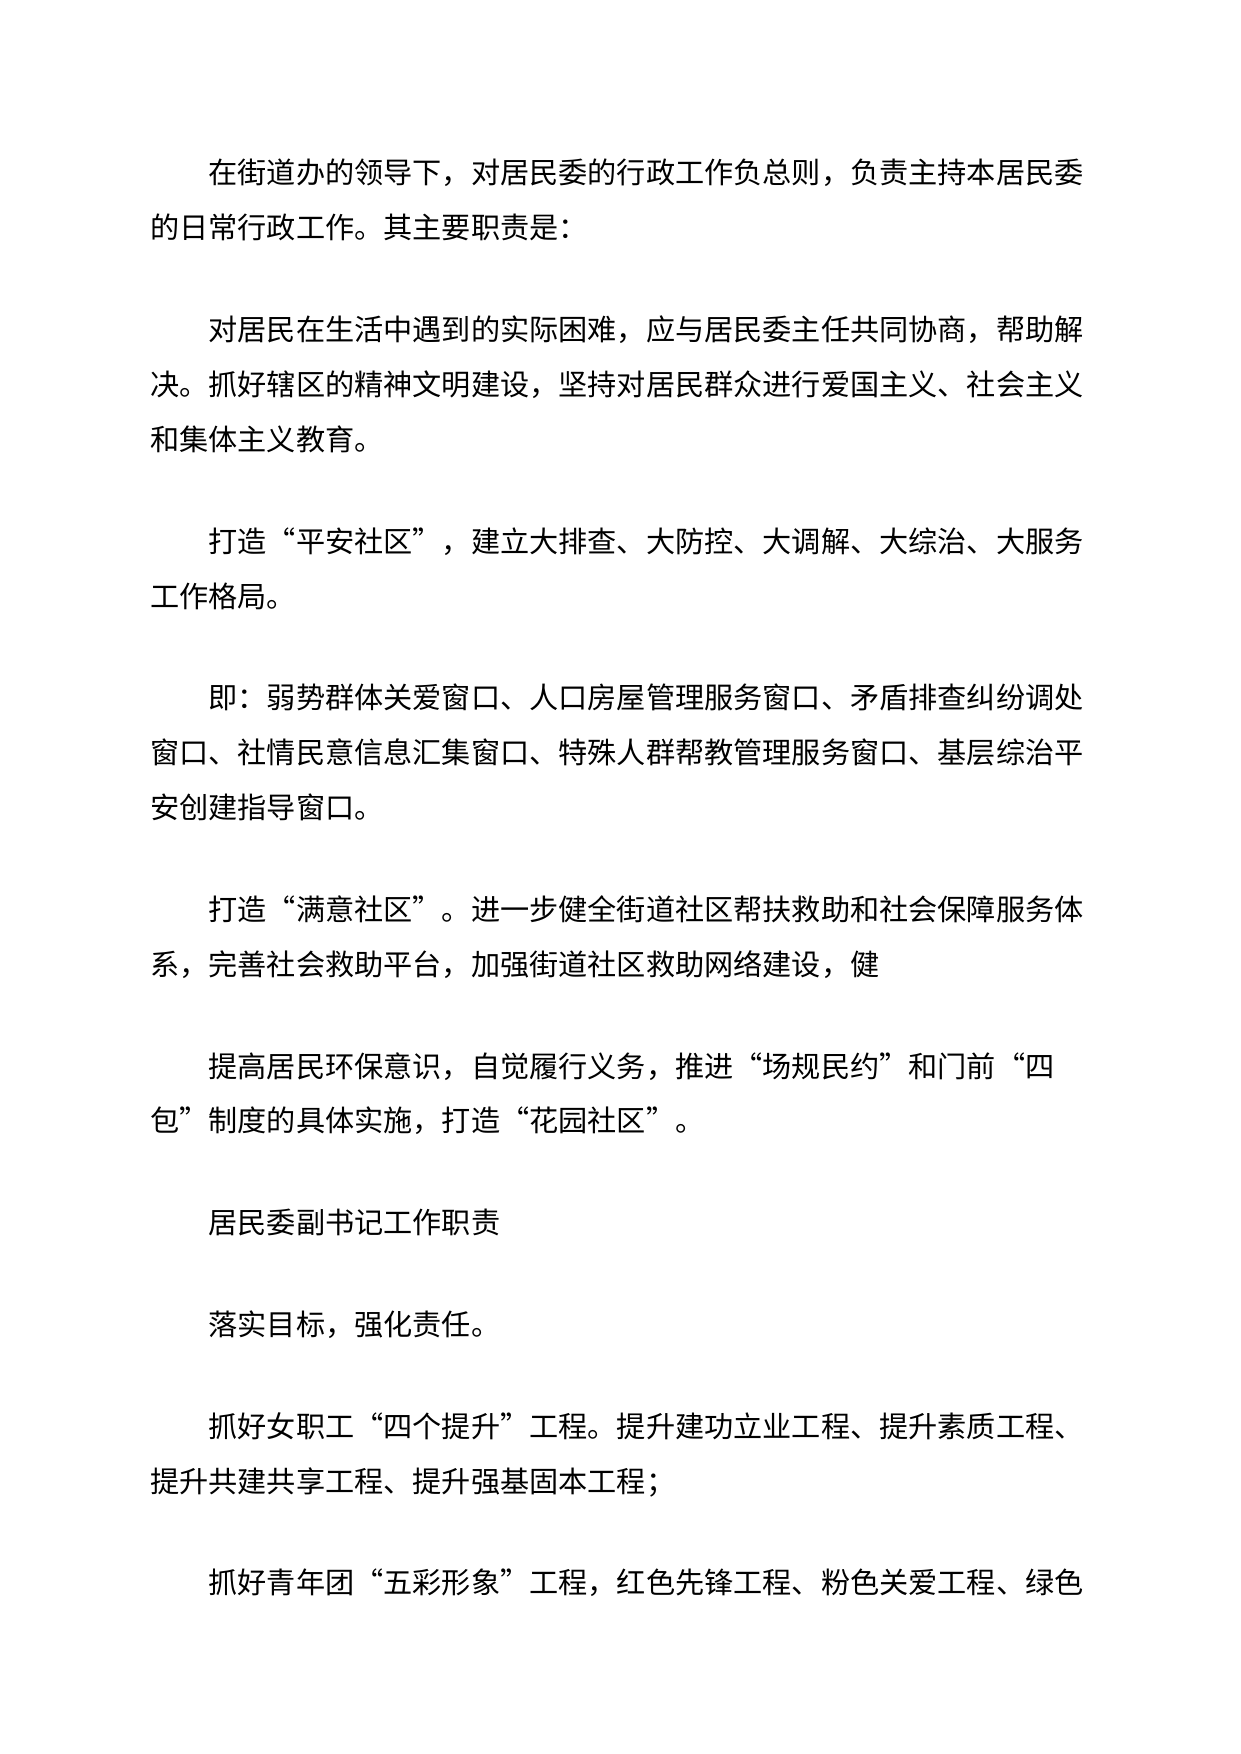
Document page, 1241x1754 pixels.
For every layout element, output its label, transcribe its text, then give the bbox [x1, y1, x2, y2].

text 落实目标，强化责任。 [150, 1302, 1090, 1344]
text 打造“满意社区”。进一步健全街道社区帮扶救助和社会保障服务体系，完善社会救助平台，加强街道社区救助网络建设，健 [150, 886, 1090, 984]
text 打造“平安社区”，建立大排查、大防控、大调解、大综治、大服务工作格局。 [150, 518, 1090, 615]
text 对居民在生活中遇到的实际困难，应与居民委主任共同协商，帮助解决。抓好辖区的精神文明建设，坚持对居民群众进行爱国主义、社会主义和集体主义教育。 [150, 307, 1090, 459]
text 提高居民环保意识，自觉履行义务，推进“场规民约”和门前“四包”制度的具体实施，打造“花园社区”。 [150, 1043, 1090, 1140]
text 居民委副书记工作职责 [150, 1200, 1090, 1242]
text 抓好女职工“四个提升”工程。提升建功立业工程、提升素质工程、提升共建共享工程、提升强基固本工程； [150, 1403, 1090, 1501]
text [150, 1560, 1090, 1602]
text 在街道办的领导下，对居民委的行政工作负总则，负责主持本居民委的日常行政工作。其主要职责是： [150, 150, 1090, 247]
text 即：弱势群体关爱窗口、人口房屋管理服务窗口、矛盾排查纠纷调处窗口、社情民意信息汇集窗口、特殊人群帮教管理服务窗口、基层综治平安创建指导窗口。 [150, 675, 1090, 827]
